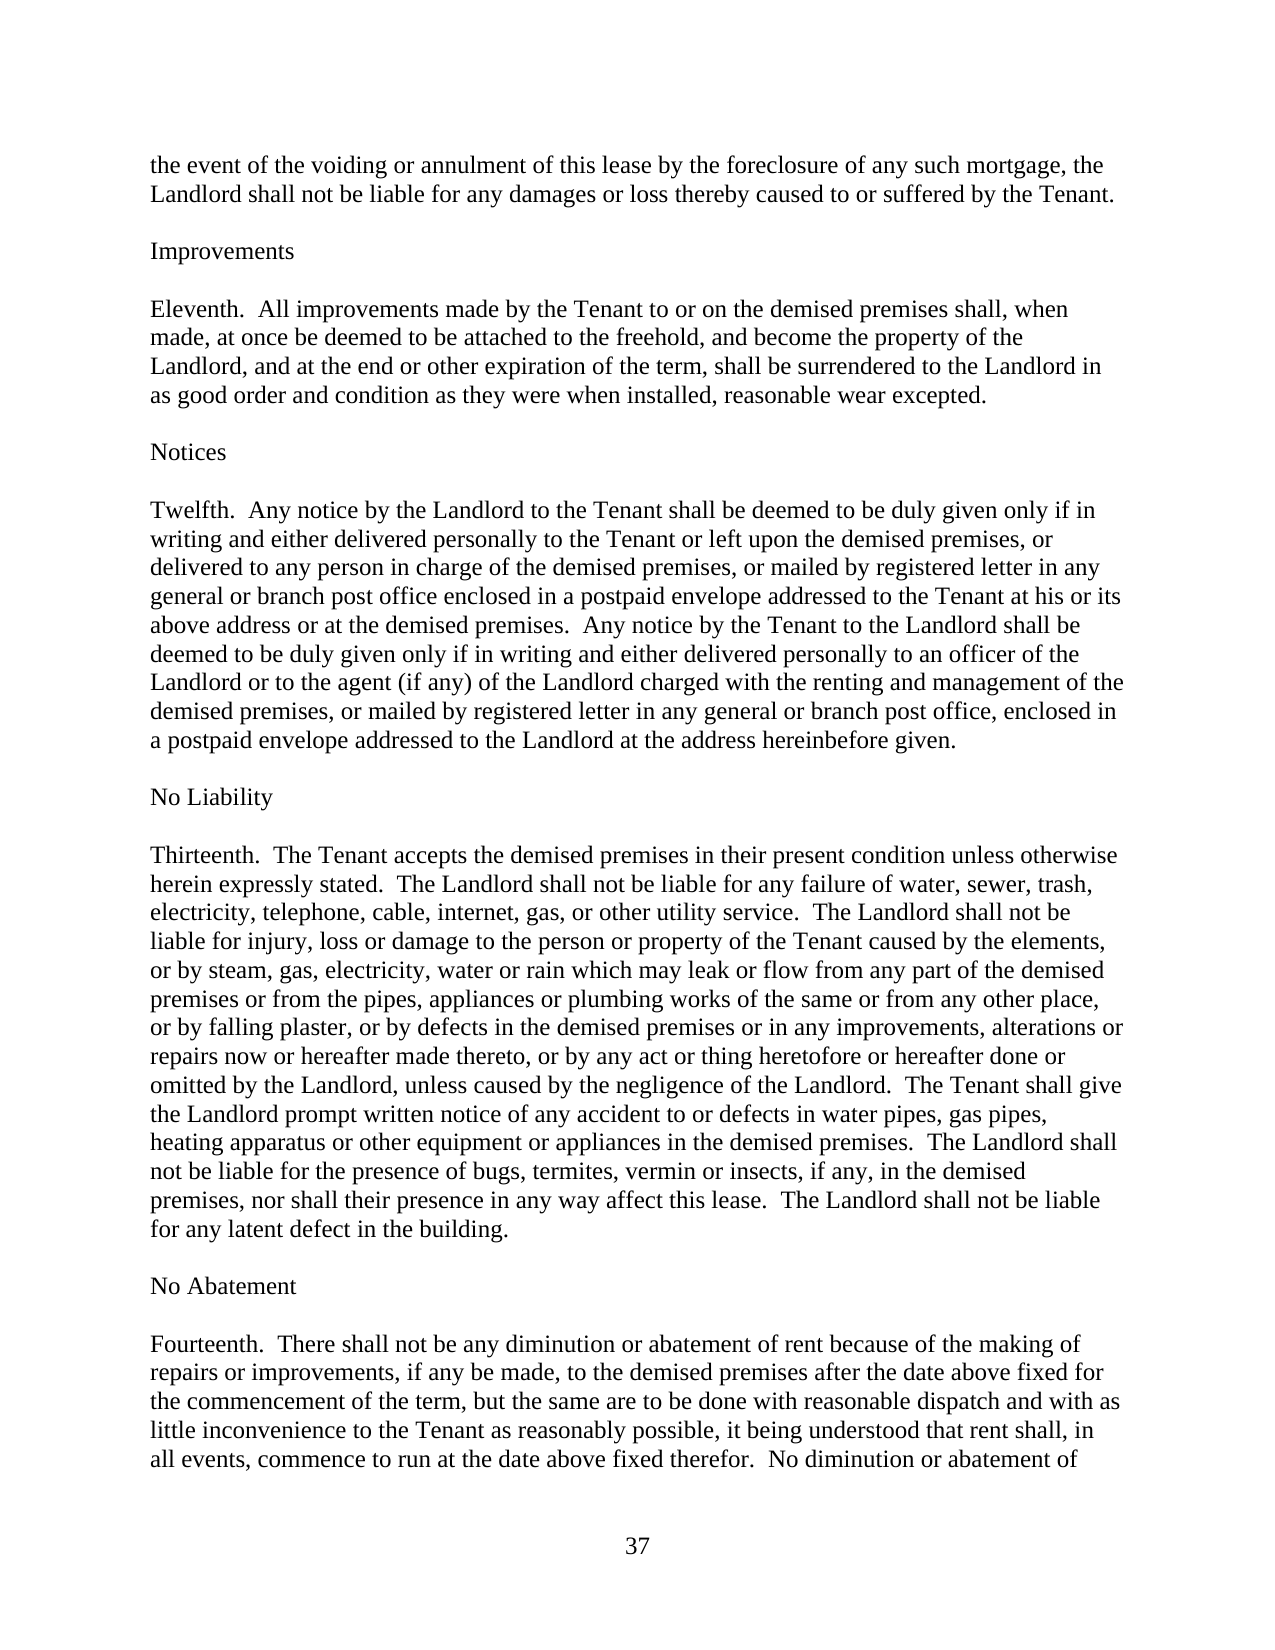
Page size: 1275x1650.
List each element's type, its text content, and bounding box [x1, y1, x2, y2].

text Twelfth. Any notice by the Landlord to the Tenant shall be deemed to be duly given only if in writing and either delivered personally to the Tenant or left upon the demised premises, or delivered to any person in charge of the demised premises, or mailed by registered letter in any general or branch post office enclosed in a postpaid envelope addressed to the Tenant at his or its above address or at the demised premises. Any notice by the Tenant to the Landlord shall be deemed to be duly given only if in writing and either delivered personally to an officer of the Landlord or to the agent (if any) of the Landlord charged with the renting and management of the demised premises, or mailed by registered letter in any general or branch post office, enclosed in a postpaid envelope addressed to the Landlord at the address hereinbefore given. [150, 495, 1125, 754]
text Eleventh. All improvements made by the Tenant to or on the demised premises shall, when made, at once be deemed to be attached to the freehold, and become the property of the Landlord, and at the end or other expiration of the term, shall be surrendered to the Landlord in as good order and condition as they were when installed, reasonable wear excepted. [150, 294, 1125, 409]
text No Liability [150, 782, 1125, 811]
text Notices [150, 437, 1125, 466]
text No Abatement [150, 1271, 1125, 1300]
text Thirteenth. The Tenant accepts the demised premises in their present condition unless otherwise herein expressly stated. The Landlord shall not be liable for any failure of water, sewer, trash, electricity, telephone, cable, internet, gas, or other utility service. The Landlord shall not be liable for injury, loss or damage to the person or property of the Tenant caused by the elements, or by steam, gas, electricity, water or rain which may leak or flow from any part of the demised premises or from the pipes, appliances or plumbing works of the same or from any other place, or by falling plaster, or by defects in the demised premises or in any improvements, alterations or repairs now or hereafter made thereto, or by any act or thing heretofore or hereafter done or omitted by the Landlord, unless caused by the negligence of the Landlord. The Tenant shall give the Landlord prompt written notice of any accident to or defects in water pipes, gas pipes, heating apparatus or other equipment or appliances in the demised premises. The Landlord shall not be liable for the presence of bugs, termites, vermin or insects, if any, in the demised premises, nor shall their presence in any way affect this lease. The Landlord shall not be liable for any latent defect in the building. [150, 840, 1125, 1242]
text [150, 1329, 1125, 1472]
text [150, 150, 1125, 207]
text Improvements [150, 236, 1125, 265]
